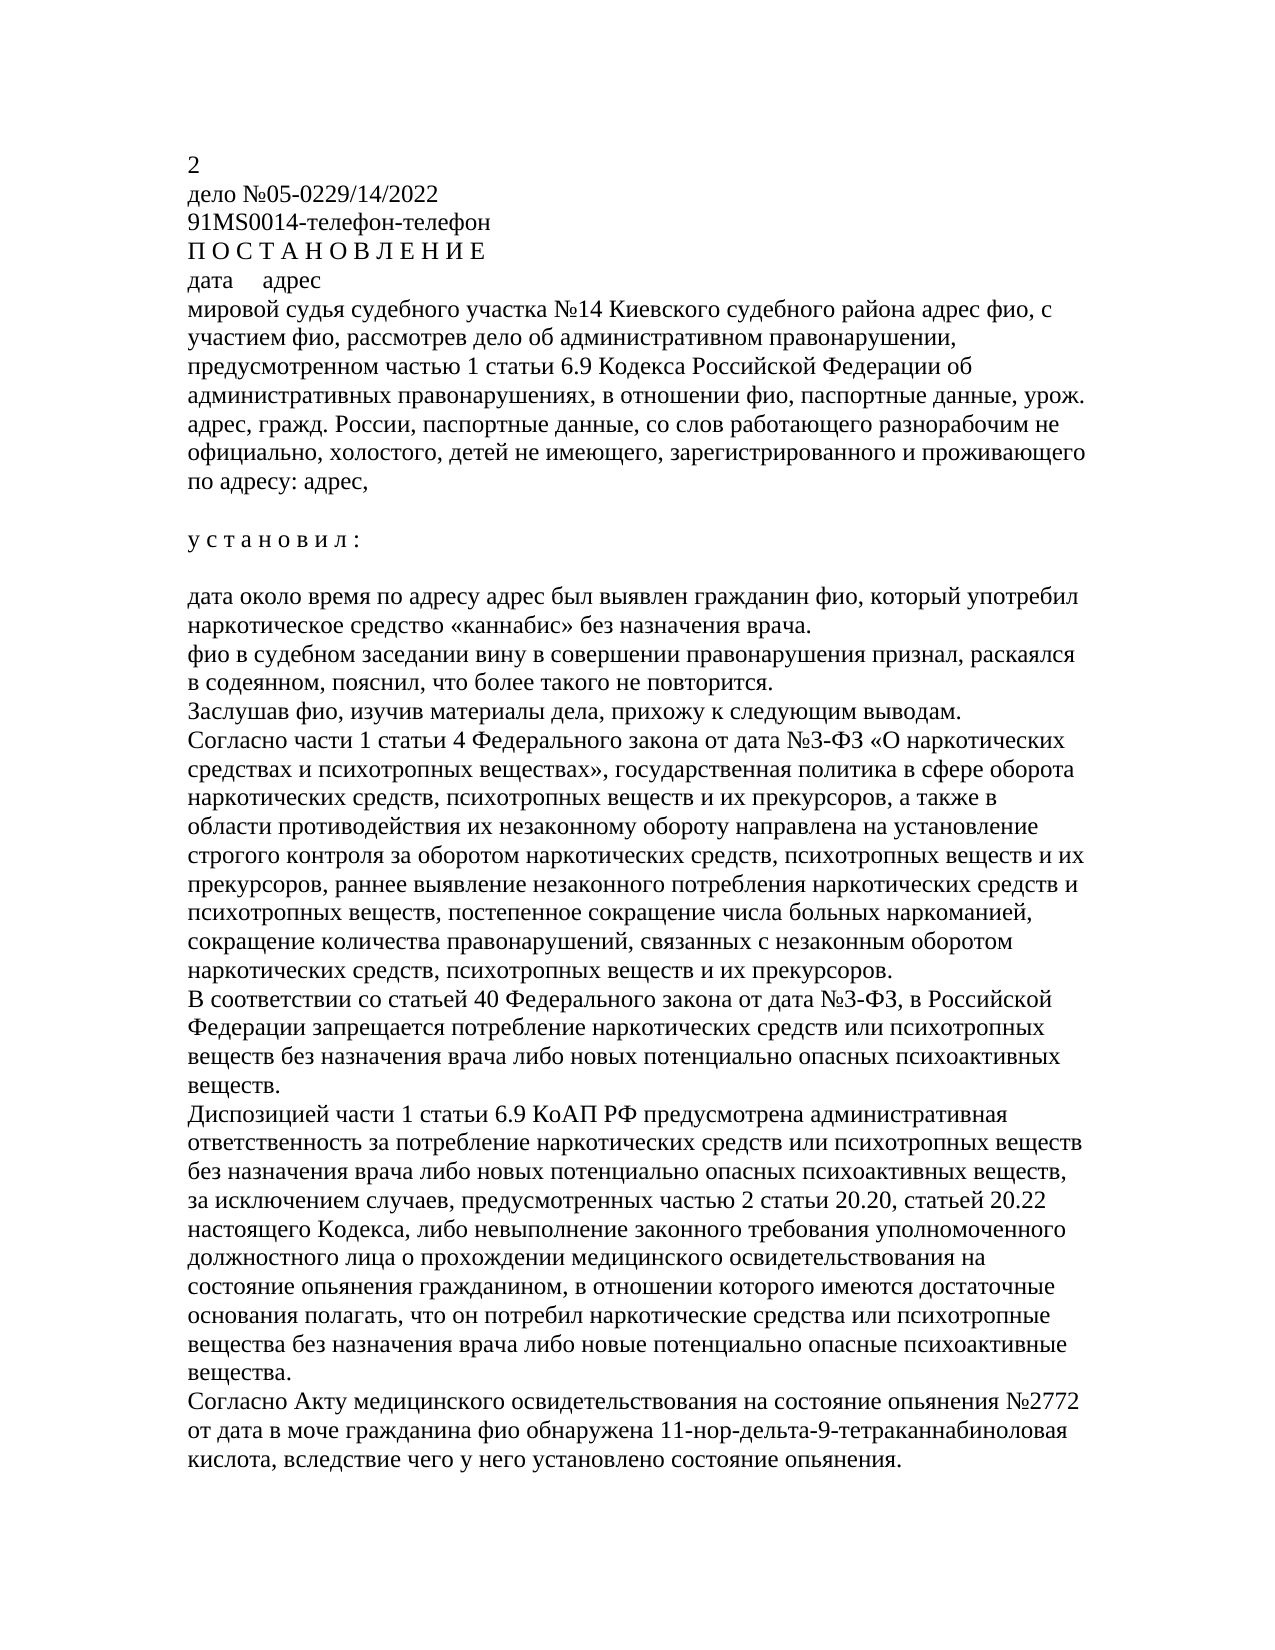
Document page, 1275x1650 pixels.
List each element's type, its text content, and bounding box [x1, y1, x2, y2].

text фио в судебном заседании вину в совершении правонарушения признал, раскаялся в содеянном, пояснил, что более такого не повторится. [187, 639, 1087, 696]
text 2 [187, 150, 1087, 179]
text П О С Т А Н О В Л Е Н И Е [187, 236, 1087, 265]
text Заслушав фио, изучив материалы дела, прихожу к следующим выводам. [187, 696, 1087, 725]
text Согласно Акту медицинского освидетельствования на состояние опьянения №2772 от дата в моче гражданина фио обнаружена 11-нор-дельта-9-тетраканнабиноловая кислота, вследствие чего у него установлено состояние опьянения. [187, 1386, 1087, 1472]
text 91MS0014-телефон-телефон [187, 207, 1087, 236]
text дата адрес [187, 265, 1087, 294]
text дело №05-0229/14/2022 [187, 179, 1087, 207]
text В соответствии со статьей 40 Федерального закона от дата №3-ФЗ, в Российской Федерации запрещается потребление наркотических средств или психотропных веществ без назначения врача либо новых потенциально опасных психоактивных веществ. [187, 984, 1087, 1099]
text дата около время по адресу адрес был выявлен гражданин фио, который употребил наркотическое средство «каннабис» без назначения врача. [187, 581, 1087, 639]
text у с т а н о в и л : [187, 524, 1087, 552]
text мировой судья судебного участка №14 Киевского судебного района адрес фио, с участием фио, рассмотрев дело об административном правонарушении, предусмотренном частью 1 статьи 6.9 Кодекса Российской Федерации об административных правонарушениях, в отношении фио, паспортные данные, урож. адрес, гражд. России, паспортные данные, со слов работающего разнорабочим не официально, холостого, детей не имеющего, зарегистрированного и проживающего по адресу: адрес, [187, 294, 1087, 495]
text Диспозицией части 1 статьи 6.9 КоАП РФ предусмотрена административная ответственность за потребление наркотических средств или психотропных веществ без назначения врача либо новых потенциально опасных психоактивных веществ, за исключением случаев, предусмотренных частью 2 статьи 20.20, статьей 20.22 настоящего Кодекса, либо невыполнение законного требования уполномоченного должностного лица о прохождении медицинского освидетельствования на состояние опьянения гражданином, в отношении которого имеются достаточные основания полагать, что он потребил наркотические средства или психотропные вещества без назначения врача либо новые потенциально опасные психоактивные вещества. [187, 1099, 1087, 1386]
text Согласно части 1 статьи 4 Федерального закона от дата №3-ФЗ «О наркотических средствах и психотропных веществах», государственная политика в сфере оборота наркотических средств, психотропных веществ и их прекурсоров, а также в области противодействия их незаконному обороту направлена на установление строгого контроля за оборотом наркотических средств, психотропных веществ и их прекурсоров, раннее выявление незаконного потребления наркотических средств и психотропных веществ, постепенное сокращение числа больных наркоманией, сокращение количества правонарушений, связанных с незаконным оборотом наркотических средств, психотропных веществ и их прекурсоров. [187, 725, 1087, 984]
